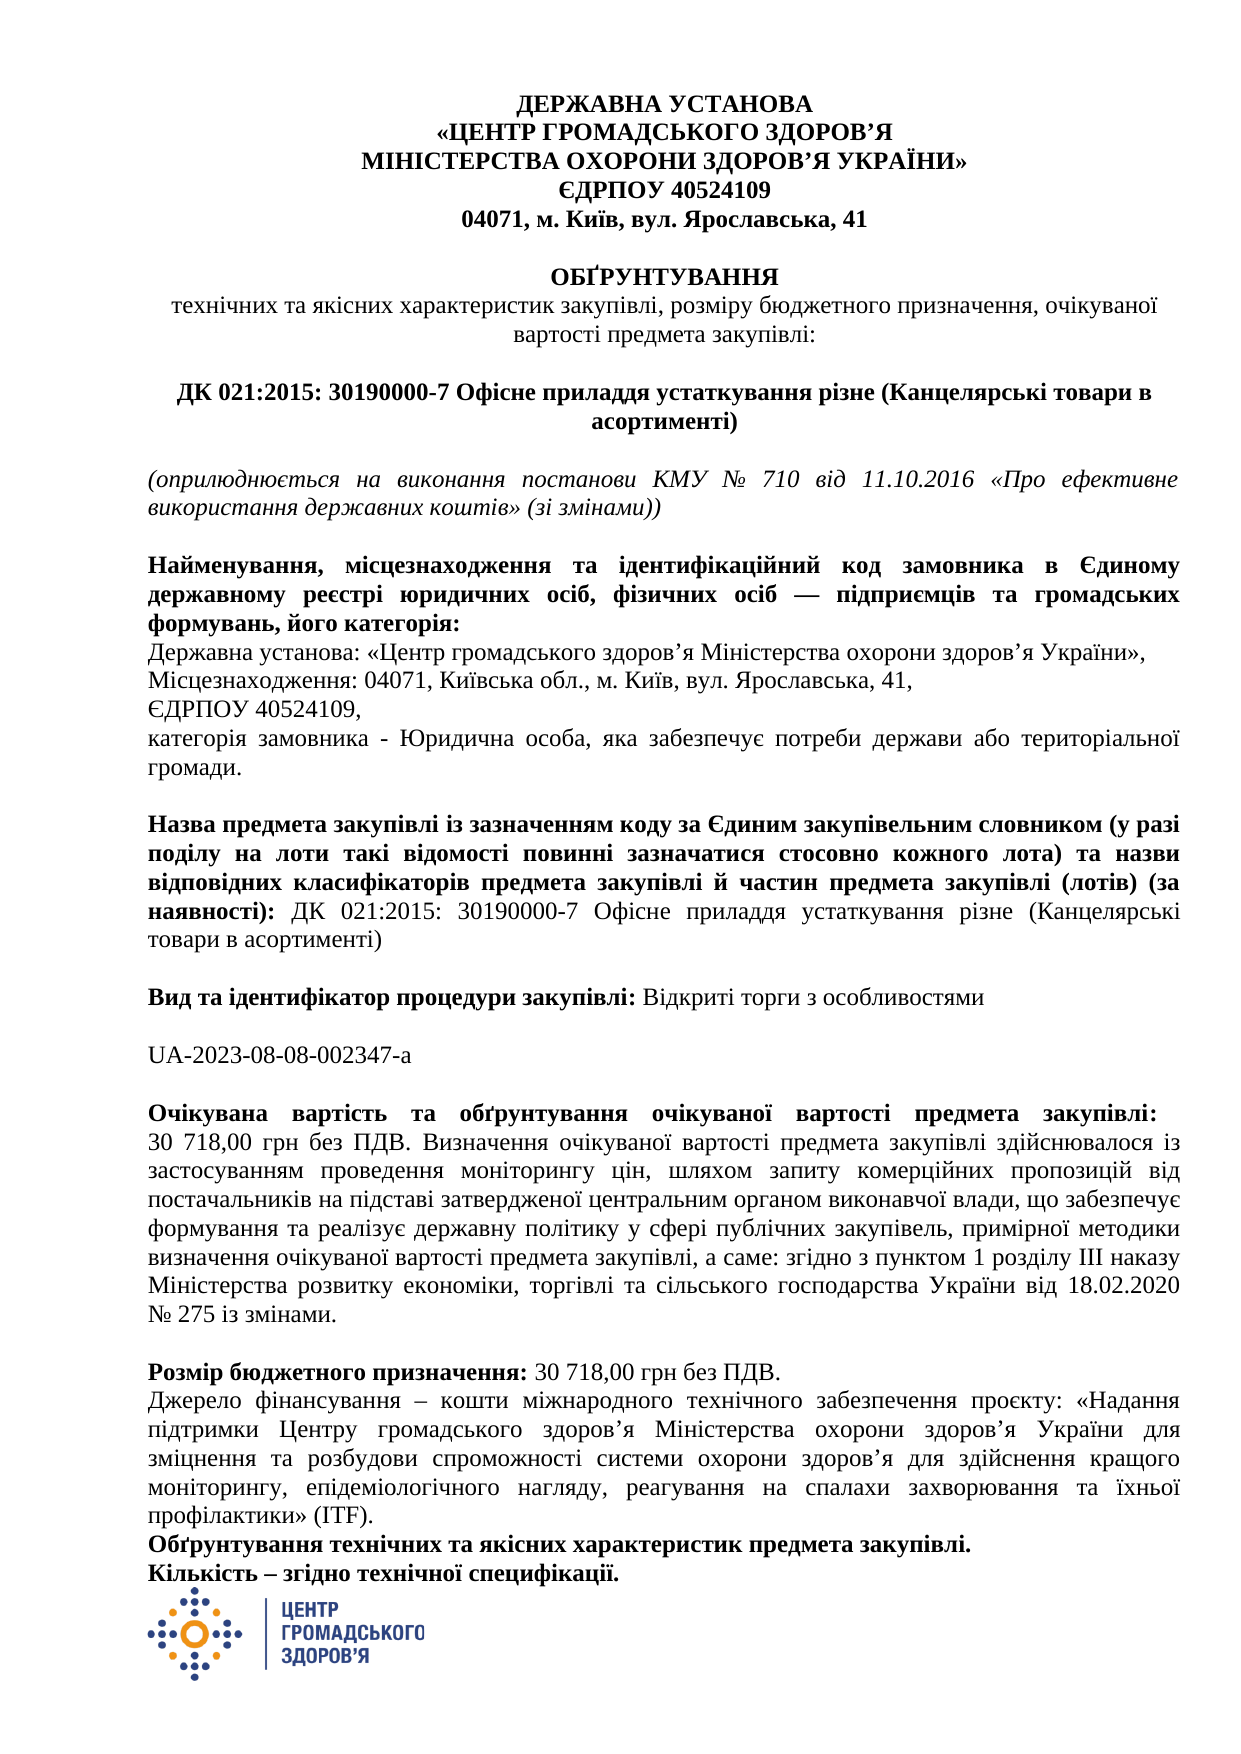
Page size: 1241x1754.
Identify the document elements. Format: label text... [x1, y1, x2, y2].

text Очікувана вартість та обґрунтування очікуваної вартості предмета закупівлі: 30 718,00 грн без ПДВ. Визначення очікуваної вартості предмета закупівлі здійснювалося із застосуванням проведення моніторингу цін, шляхом запиту комерційних пропозицій від постачальників на підставі затвердженої центральним органом виконавчої влади, що забезпечує формування та реалізує державну політику у сфері публічних закупівель, примірної методики визначення очікуваної вартості предмета закупівлі, а саме: згідно з пунктом 1 розділу ІІІ наказу Міністерства розвитку економіки, торгівлі та сільського господарства України від 18.02.2020 № 275 із змінами. [148, 1098, 1181, 1328]
text Державна установа: «Центр громадського здоров’я Міністерства охорони здоров’я України», [148, 637, 1181, 665]
text ЄДРПОУ 40524109 [148, 175, 1181, 204]
text Найменування, місцезнаходження та ідентифікаційний код замовника в Єдиному державному реєстрі юридичних осіб, фізичних осіб — підприємців та громадських формувань, його категорія: [148, 550, 1181, 637]
text МІНІСТЕРСТВА ОХОРОНИ ЗДОРОВ’Я УКРАЇНИ» [148, 146, 1181, 175]
text Розмір бюджетного призначення: 30 718,00 грн без ПДВ. [148, 1357, 1181, 1385]
text Назва предмета закупівлі із зазначенням коду за Єдиним закупівельним словником (у разі поділу на лоти такі відомості повинні зазначатися стосовно кожного лота) та назви відповідних класифікаторів предмета закупівлі й частин предмета закупівлі (лотів) (за наявності): ДК 021:2015: 30190000-7 Офісне приладдя устаткування різне (Канцелярські товари в асортименті) [148, 809, 1181, 953]
picture [147, 1587, 425, 1681]
text Вид та ідентифікатор процедури закупівлі: Відкриті торги з особливостями [148, 982, 1181, 1011]
text UA-2023-08-08-002347-a [148, 1040, 1181, 1069]
text Обґрунтування технічних та якісних характеристик предмета закупівлі. [148, 1529, 1181, 1558]
text Кількість – згідно технічної специфікації. [148, 1558, 1181, 1587]
text категорія замовника - Юридична особа, яка забезпечує потреби держави або територіальної громади. [148, 723, 1181, 780]
text (оприлюднюється на виконання постанови КМУ № 710 від 11.10.2016 «Про ефективне використання державних коштів» (зі змінами)) [148, 464, 1181, 521]
text Місцезнаходження: 04071, Київська обл., м. Київ, вул. Ярославська, 41, [148, 665, 1181, 694]
text «ЦЕНТР ГРОМАДСЬКОГО ЗДОРОВ’Я [148, 117, 1181, 146]
text Джерело фінансування – кошти міжнародного технічного забезпечення проєкту: «Надання підтримки Центру громадського здоров’я Міністерства охорони здоров’я України для зміцнення та розбудови спроможності системи охорони здоров’я для здійснення кращого моніторингу, епідеміологічного нагляду, реагування на спалахи захворювання та їхньої профілактики» (ITF). [148, 1385, 1181, 1529]
text ОБҐРУНТУВАННЯ [148, 262, 1181, 290]
text ДК 021:2015: 30190000-7 Офісне приладдя устаткування різне (Канцелярські товари в асортименті) [148, 377, 1181, 434]
text технічних та якісних характеристик закупівлі, розміру бюджетного призначення, очікуваної вартості предмета закупівлі: [148, 290, 1181, 348]
text ДЕРЖАВНА УСТАНОВА [148, 89, 1181, 117]
text 04071, м. Київ, вул. Ярославська, 41 [148, 204, 1181, 232]
text ЄДРПОУ 40524109, [148, 694, 1181, 723]
